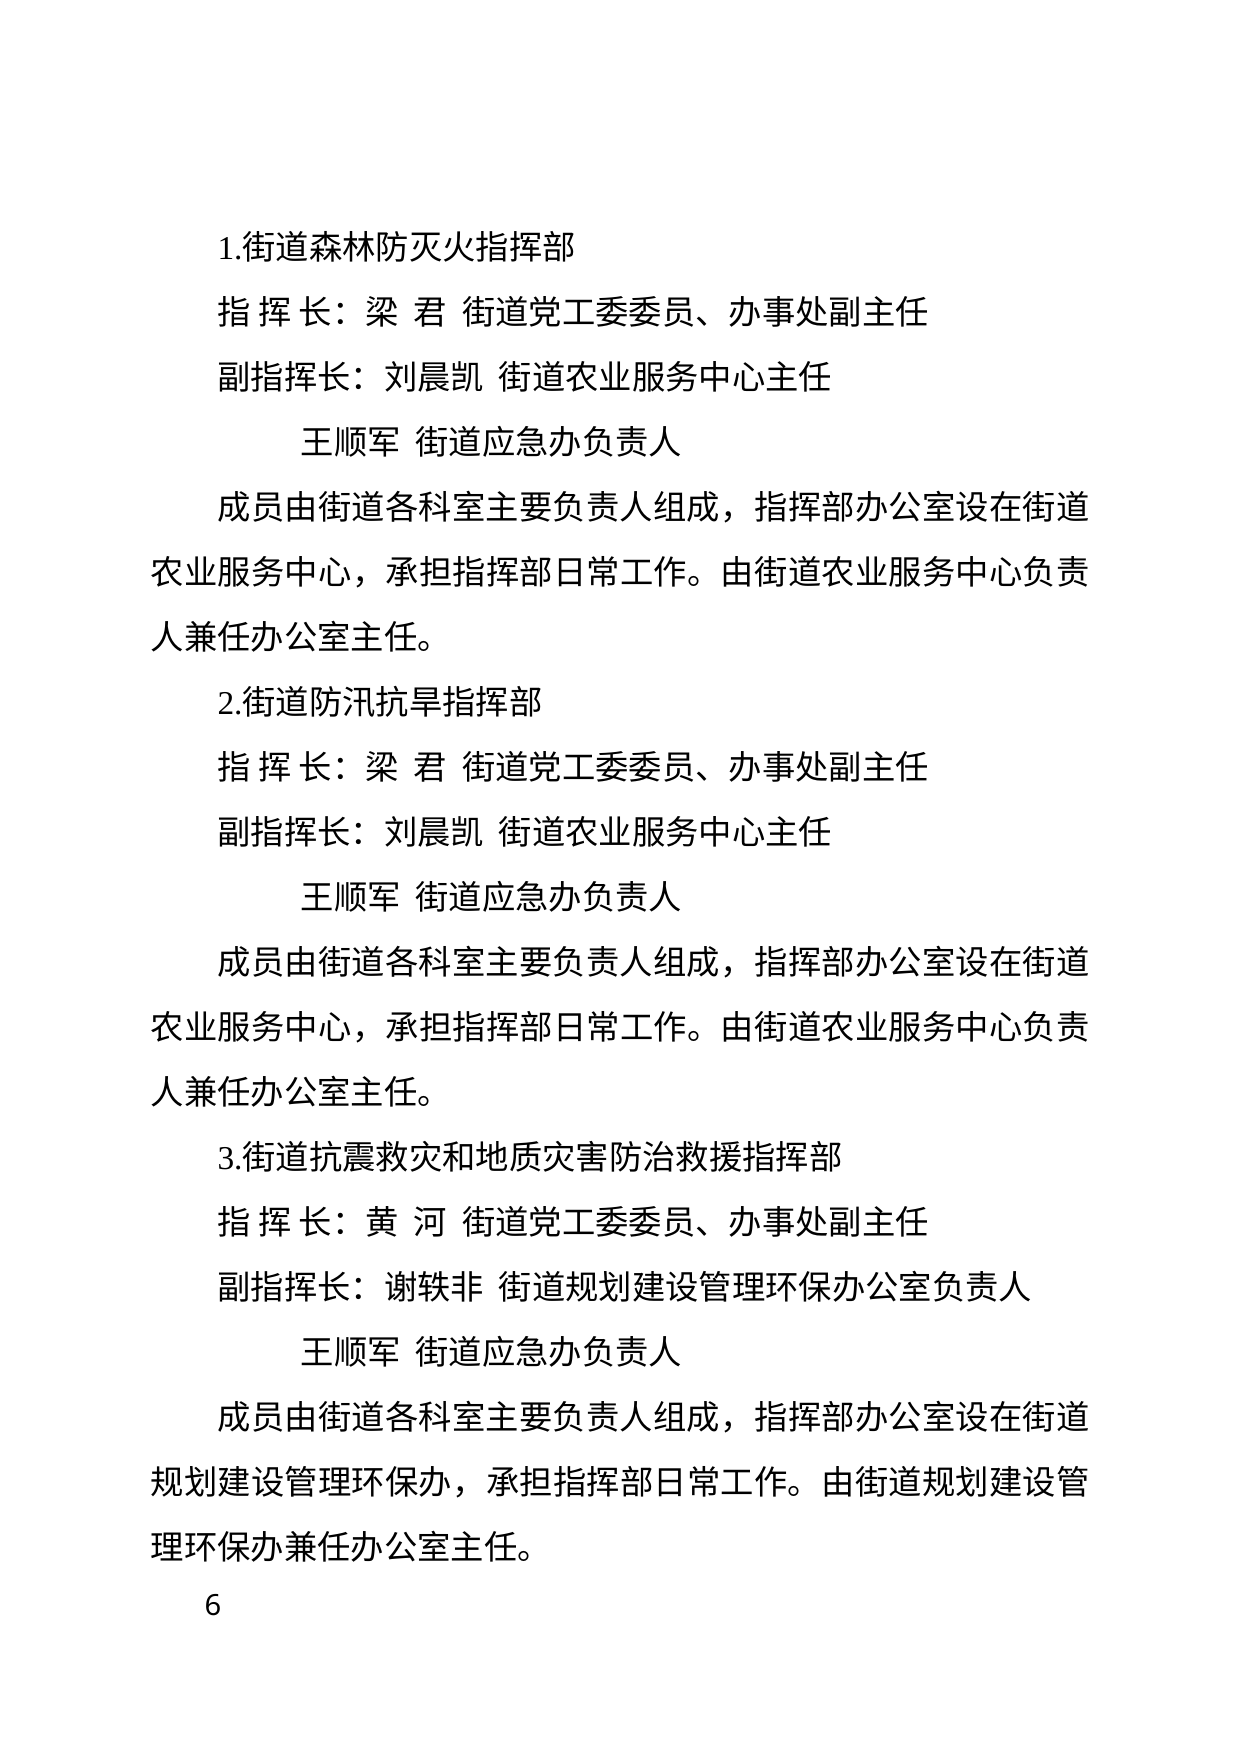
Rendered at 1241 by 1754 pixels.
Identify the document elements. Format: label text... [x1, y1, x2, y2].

text 指 挥 长：梁 君 街道党工委委员、办事处副主任 [151, 277, 1089, 342]
text 成员由街道各科室主要负责人组成，指挥部办公室设在街道农业服务中心，承担指挥部日常工作。由街道农业服务中心负责人兼任办公室主任。 [151, 472, 1089, 546]
text 成员由街道各科室主要负责人组成，指挥部办公室设在街道农业服务中心，承担指挥部日常工作。由街道农业服务中心负责人兼任办公室主任。 [151, 927, 1089, 1001]
text 成员由街道各科室主要负责人组成，指挥部办公室设在街道规划建设管理环保办，承担指挥部日常工作。由街道规划建设管理环保办兼任办公室主任。 [151, 1382, 1089, 1577]
text 成员由街道各科室主要负责人组成，指挥部办公室设在街道农业服务中心，承担指挥部日常工作。由街道农业服务中心负责人兼任办公室主任。 [151, 1049, 1089, 1122]
text 指 挥 长：梁 君 街道党工委委员、办事处副主任 [151, 732, 1089, 797]
text 2.街道防汛抗旱指挥部 [151, 667, 1089, 732]
text 王顺军 街道应急办负责人 [151, 862, 1089, 927]
text 指 挥 长：黄 河 街道党工委委员、办事处副主任 [151, 1187, 1089, 1252]
text 王顺军 街道应急办负责人 [151, 407, 1089, 472]
text 成员由街道各科室主要负责人组成，指挥部办公室设在街道农业服务中心，承担指挥部日常工作。由街道农业服务中心负责人兼任办公室主任。 [151, 594, 1089, 667]
text 副指挥长：谢轶非 街道规划建设管理环保办公室负责人 [151, 1252, 1089, 1317]
text 副指挥长：刘晨凯 街道农业服务中心主任 [151, 342, 1089, 407]
text 王顺军 街道应急办负责人 [151, 1317, 1089, 1382]
text 3.街道抗震救灾和地质灾害防治救援指挥部 [151, 1122, 1089, 1187]
text 1.街道森林防灭火指挥部 [151, 212, 1089, 277]
text 副指挥长：刘晨凯 街道农业服务中心主任 [151, 797, 1089, 862]
